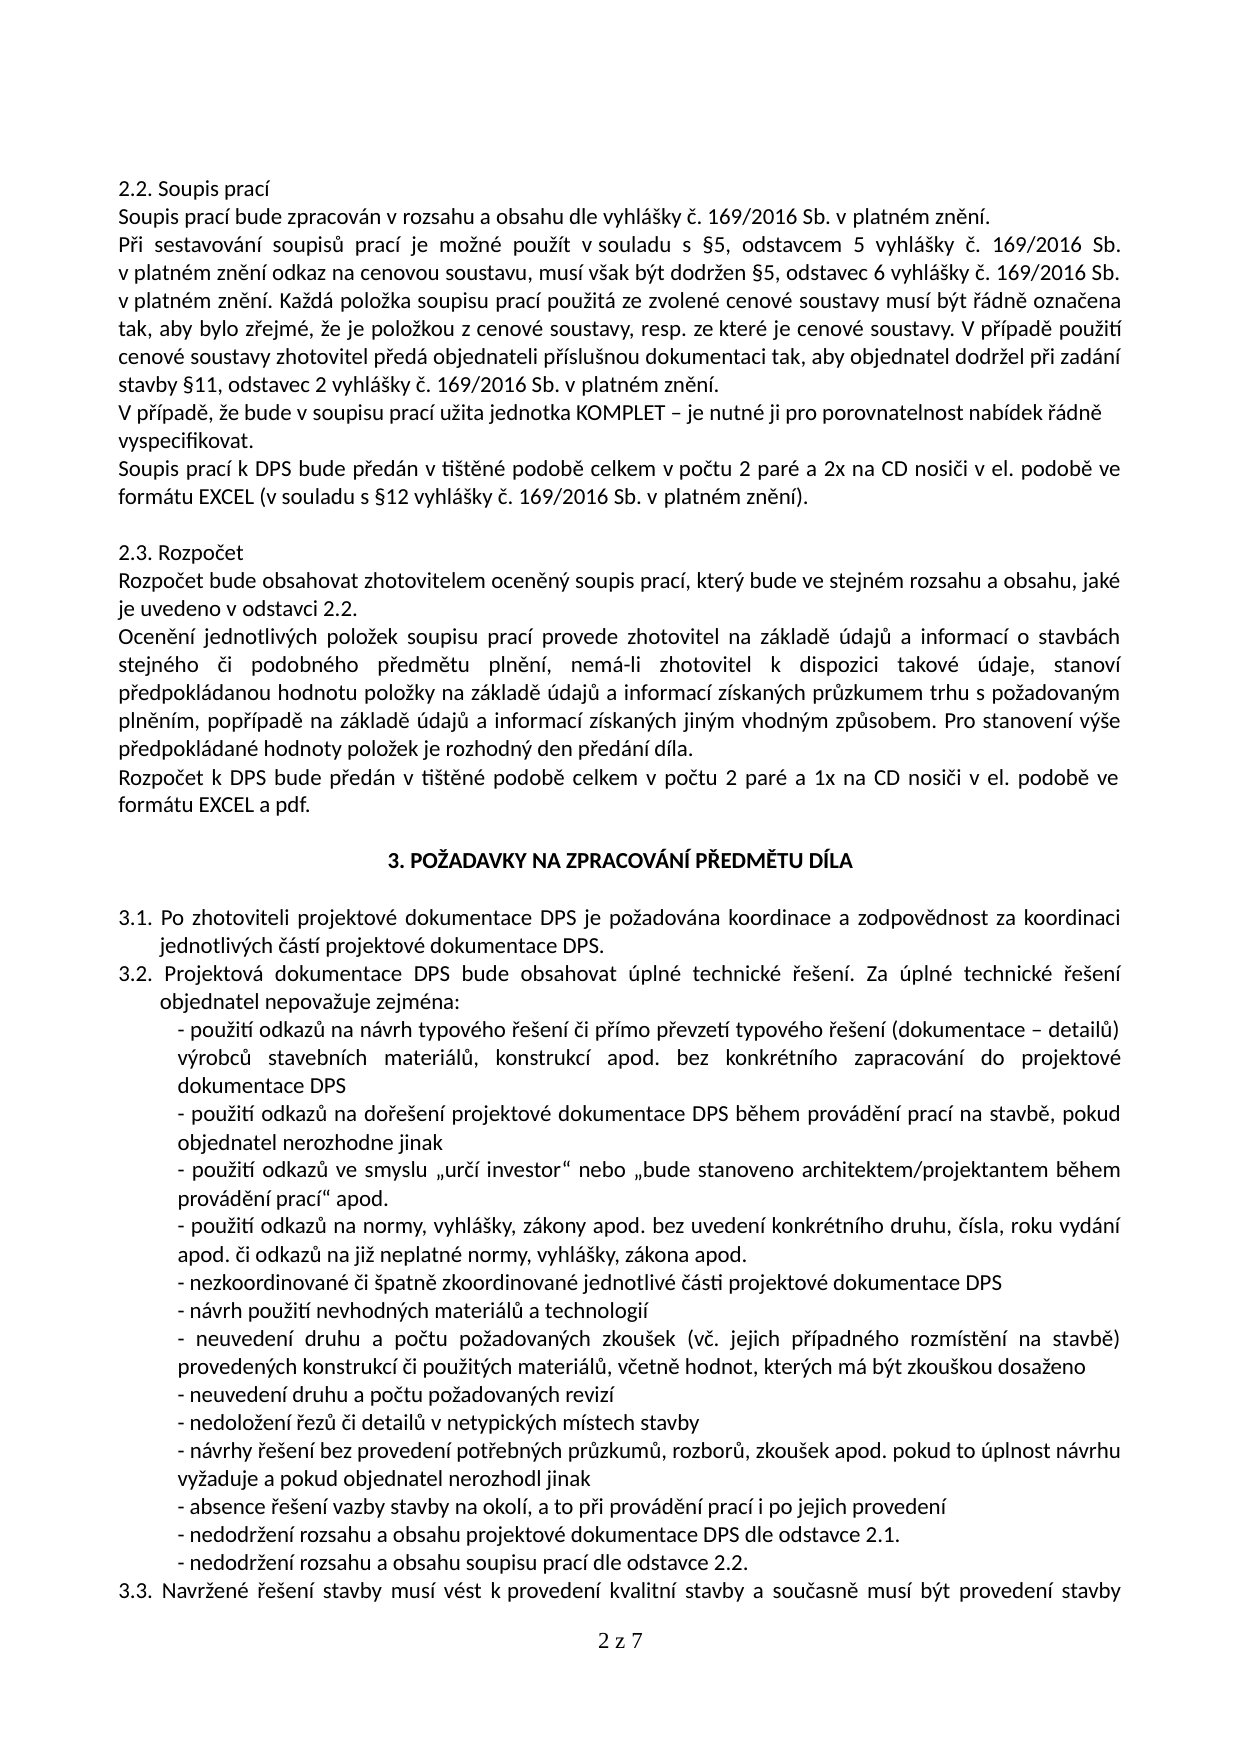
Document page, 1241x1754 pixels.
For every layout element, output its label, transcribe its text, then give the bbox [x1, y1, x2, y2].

text 3.1. Po zhotoviteli projektové dokumentace DPS je požadována koordinace a zodpovědnost za koordinaci jednotlivých částí projektové dokumentace DPS. [118, 903, 1122, 959]
text - neuvedení druhu a počtu požadovaných zkoušek (vč. jejich případného rozmístění na stavbě) provedených konstrukcí či použitých materiálů, včetně hodnot, kterých má být zkouškou dosaženo [177, 1324, 1122, 1380]
text Rozpočet bude obsahovat zhotovitelem oceněný soupis prací, který bude ve stejném rozsahu a obsahu, jaké je uvedeno v odstavci 2.2. [118, 566, 1122, 622]
text Při sestavování soupisů prací je možné použít v souladu s §5, odstavcem 5 vyhlášky č. 169/2016 Sb. v platném znění odkaz na cenovou soustavu, musí však být dodržen §5, odstavec 6 vyhlášky č. 169/2016 Sb. v platném znění. Každá položka soupisu prací použitá ze zvolené cenové soustavy musí být řádně označena tak, aby bylo zřejmé, že je položkou z cenové soustavy, resp. ze které je cenové soustavy. V případě použití cenové soustavy zhotovitel předá objednateli příslušnou dokumentaci tak, aby objednatel dodržel při zadání stavby §11, odstavec 2 vyhlášky č. 169/2016 Sb. v platném znění. [118, 230, 1122, 398]
text - použití odkazů na dořešení projektové dokumentace DPS během provádění prací na stavbě, pokud objednatel nerozhodne jinak [177, 1099, 1122, 1156]
subtitle 3. požadavky na zpracování předmětu díla [118, 847, 1122, 875]
text - použití odkazů ve smyslu „určí investor“ nebo „bude stanoveno architektem/projektantem během provádění prací“ apod. [177, 1156, 1122, 1212]
text - nedodržení rozsahu a obsahu projektové dokumentace DPS dle odstavce 2.1. [177, 1520, 1122, 1548]
text Ocenění jednotlivých položek soupisu prací provede zhotovitel na základě údajů a informací o stavbách stejného či podobného předmětu plnění, nemá-li zhotovitel k dispozici takové údaje, stanoví předpokládanou hodnotu položky na základě údajů a informací získaných průzkumem trhu s požadovaným plněním, popřípadě na základě údajů a informací získaných jiným vhodným způsobem. Pro stanovení výše předpokládané hodnoty položek je rozhodný den předání díla. [118, 622, 1122, 763]
text Rozpočet k DPS bude předán v tištěné podobě celkem v počtu 2 paré a 1x na CD nosiči v el. podobě ve formátu EXCEL a pdf. [118, 763, 1122, 819]
text Soupis prací k DPS bude předán v tištěné podobě celkem v počtu 2 paré a 2x na CD nosiči v el. podobě ve formátu EXCEL (v souladu s §12 vyhlášky č. 169/2016 Sb. v platném znění). [118, 454, 1122, 510]
text 2.2. Soupis prací [118, 174, 1122, 202]
text - použití odkazů na normy, vyhlášky, zákony apod. bez uvedení konkrétního druhu, čísla, roku vydání apod. či odkazů na již neplatné normy, vyhlášky, zákona apod. [177, 1212, 1122, 1268]
text - nezkoordinované či špatně zkoordinované jednotlivé části projektové dokumentace DPS [177, 1268, 1122, 1296]
text - návrh použití nevhodných materiálů a technologií [177, 1296, 1122, 1324]
text - použití odkazů na návrh typového řešení či přímo převzetí typového řešení (dokumentace – detailů) výrobců stavebních materiálů, konstrukcí apod. bez konkrétního zapracování do projektové dokumentace DPS [177, 1016, 1122, 1099]
text - absence řešení vazby stavby na okolí, a to při provádění prací i po jejich provedení [177, 1492, 1122, 1520]
text Soupis prací bude zpracován v rozsahu a obsahu dle vyhlášky č. 169/2016 Sb. v platném znění. [118, 202, 1122, 230]
text 2.3. Rozpočet [118, 538, 1122, 566]
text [118, 1576, 1122, 1604]
text - návrhy řešení bez provedení potřebných průzkumů, rozborů, zkoušek apod. pokud to úplnost návrhu vyžaduje a pokud objednatel nerozhodl jinak [177, 1436, 1122, 1492]
text 3.2. Projektová dokumentace DPS bude obsahovat úplné technické řešení. Za úplné technické řešení objednatel nepovažuje zejména: [118, 959, 1122, 1016]
text - nedodržení rozsahu a obsahu soupisu prací dle odstavce 2.2. [177, 1548, 1122, 1576]
text V případě, že bude v soupisu prací užita jednotka KOMPLET – je nutné ji pro porovnatelnost nabídek řádně vyspecifikovat. [118, 398, 1122, 454]
text - neuvedení druhu a počtu požadovaných revizí [177, 1380, 1122, 1408]
text - nedoložení řezů či detailů v netypických místech stavby [177, 1408, 1122, 1436]
